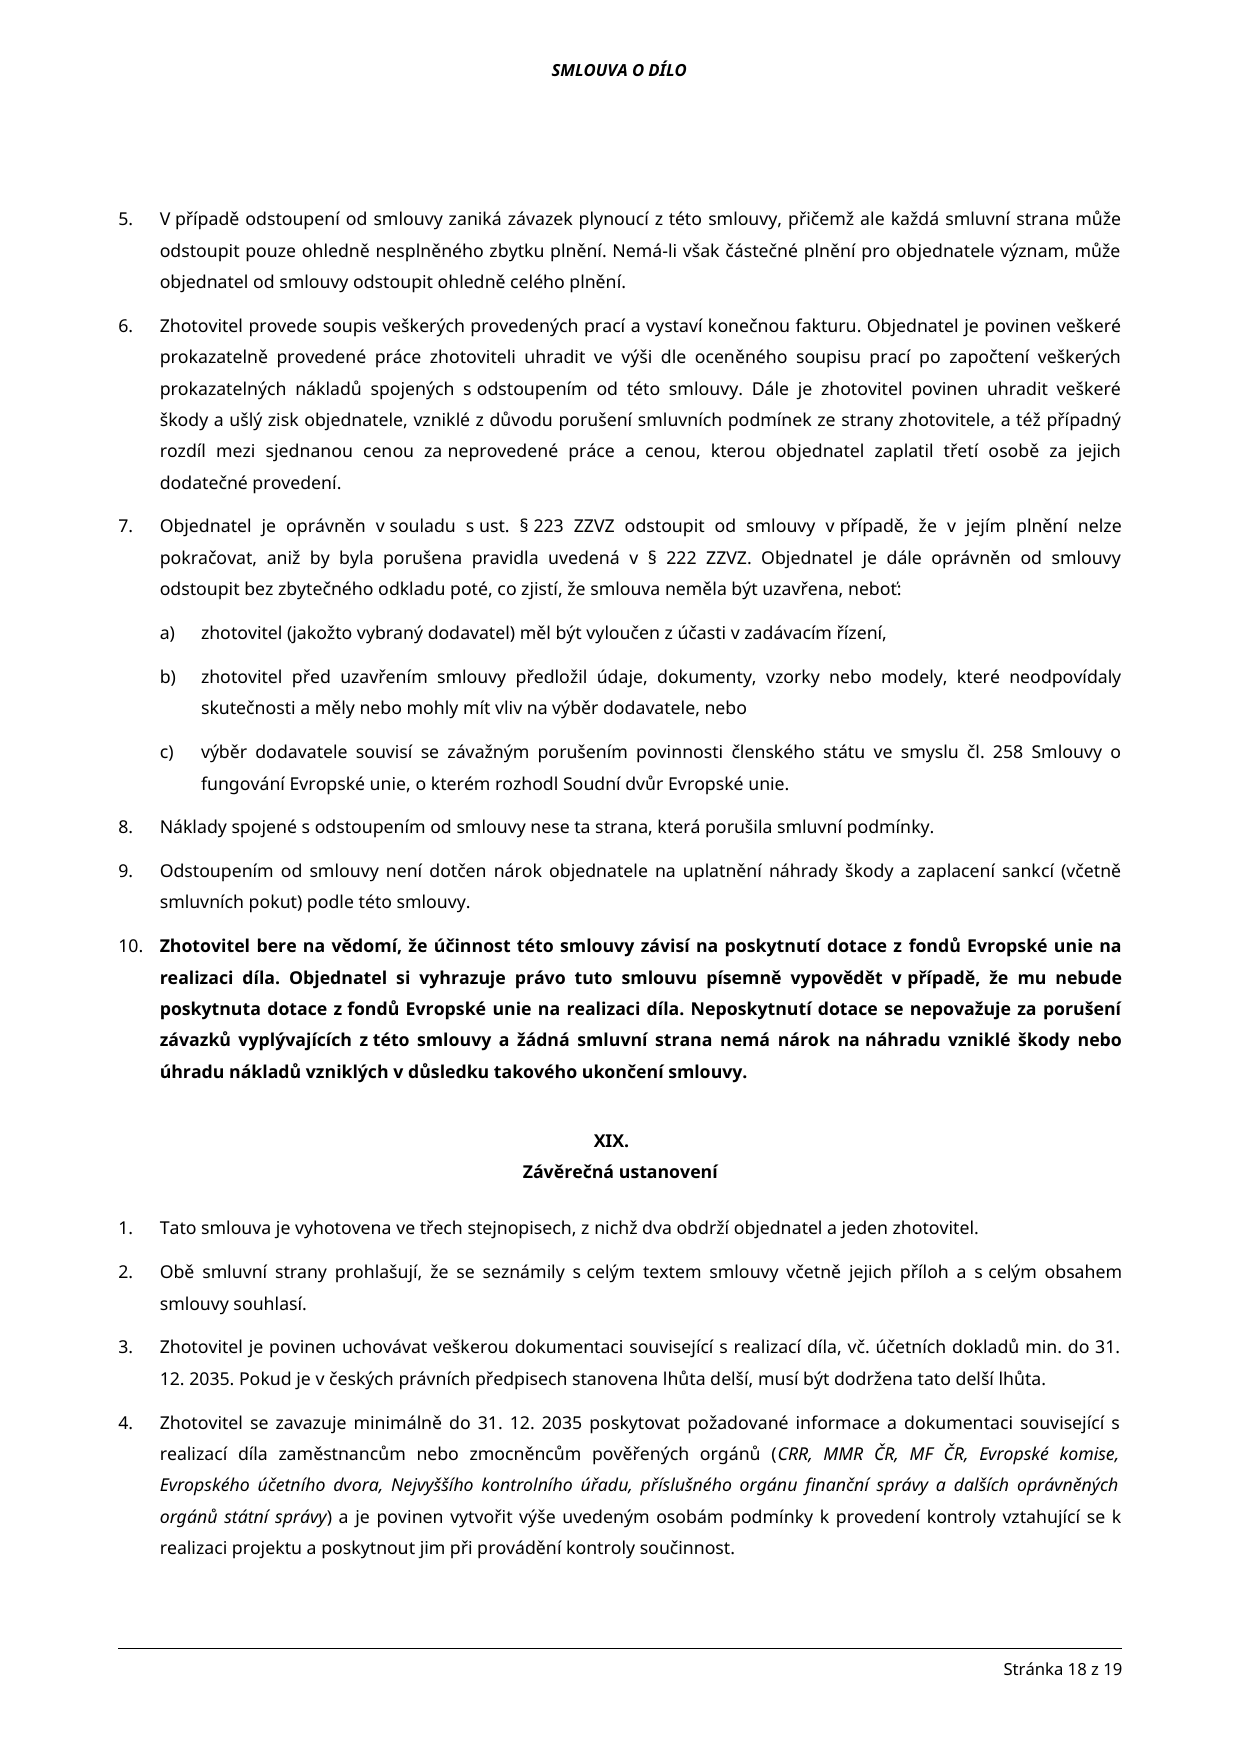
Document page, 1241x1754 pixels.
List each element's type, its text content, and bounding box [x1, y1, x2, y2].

text Zhotovitel provede soupis veškerých provedených prací a vystaví konečnou fakturu. Objednatel je povinen veškeré prokazatelně provedené práce zhotoviteli uhradit ve výši dle oceněného soupisu prací po započtení veškerých prokazatelných nákladů spojených s odstoupením od této smlouvy. Dále je zhotovitel povinen uhradit veškeré škody a ušlý zisk objednatele, vzniklé z důvodu porušení smluvních podmínek ze strany zhotovitele, a též případný rozdíl mezi sjednanou cenou za neprovedené práce a cenou, kterou objednatel zaplatil třetí osobě za jejich dodatečné provedení. [118, 313, 1122, 494]
text V případě odstoupení od smlouvy zaniká závazek plynoucí z této smlouvy, přičemž ale každá smluvní strana může odstoupit pouze ohledně nesplněného zbytku plnění. Nemá-li však částečné plnění pro objednatele význam, může objednatel od smlouvy odstoupit ohledně celého plnění. [118, 207, 1122, 294]
text Náklady spojené s odstoupením od smlouvy nese ta strana, která porušila smluvní podmínky. [118, 815, 1122, 839]
text Objednatel je oprávněn v souladu s ust. § 223 ZZVZ odstoupit od smlouvy v případě, že v jejím plnění nelze pokračovat, aniž by byla porušena pravidla uvedená v § 222 ZZVZ. Objednatel je dále oprávněn od smlouvy odstoupit bez zbytečného odkladu poté, co zjistí, že smlouva neměla být uzavřena, neboť: [118, 514, 1122, 601]
text Zhotovitel se zavazuje minimálně do 31. 12. 2035 poskytovat požadované informace a dokumentaci související s realizací díla zaměstnancům nebo zmocněncům pověřených orgánů (CRR, MMR ČR, MF ČR, Evropské komise, Evropského účetního dvora, Nejvyššího kontrolního úřadu, příslušného orgánu finanční správy a dalších oprávněných orgánů státní správy) a je povinen vytvořit výše uvedeným osobám podmínky k provedení kontroly vztahující se k realizaci projektu a poskytnout jim při provádění kontroly součinnost. [118, 1410, 1122, 1560]
text výběr dodavatele souvisí se závažným porušením povinnosti členského státu ve smyslu čl. 258 Smlouvy o fungování Evropské unie, o kterém rozhodl Soudní dvůr Evropské unie. [159, 739, 1122, 795]
text Obě smluvní strany prohlašují, že se seznámily s celým textem smlouvy včetně jejich příloh a s celým obsahem smlouvy souhlasí. [118, 1260, 1122, 1315]
text Závěrečná ustanovení [118, 1159, 1122, 1184]
text zhotovitel před uzavřením smlouvy předložil údaje, dokumenty, vzorky nebo modely, které neodpovídaly skutečnosti a měly nebo mohly mít vliv na výběr dodavatele, nebo [159, 664, 1122, 720]
text Zhotovitel je povinen uchovávat veškerou dokumentaci související s realizací díla, vč. účetních dokladů min. do 31. 12. 2035. Pokud je v českých právních předpisech stanovena lhůta delší, musí být dodržena tato delší lhůta. [118, 1335, 1122, 1390]
text Zhotovitel bere na vědomí, že účinnost této smlouvy závisí na poskytnutí dotace z fondů Evropské unie na realizaci díla. Objednatel si vyhrazuje právo tuto smlouvu písemně vypovědět v případě, že mu nebude poskytnuta dotace z fondů Evropské unie na realizaci díla. Neposkytnutí dotace se nepovažuje za porušení závazků vyplývajících z této smlouvy a žádná smluvní strana nemá nárok na náhradu vzniklé škody nebo úhradu nákladů vzniklých v důsledku takového ukončení smlouvy. [118, 934, 1122, 1083]
text Odstoupením od smlouvy není dotčen nárok objednatele na uplatnění náhrady škody a zaplacení sankcí (včetně smluvních pokut) podle této smlouvy. [118, 859, 1122, 914]
text zhotovitel (jakožto vybraný dodavatel) měl být vyloučen z účasti v zadávacím řízení, [159, 621, 1122, 645]
text Tato smlouva je vyhotovena ve třech stejnopisech, z nichž dva obdrží objednatel a jeden zhotovitel. [118, 1216, 1122, 1240]
